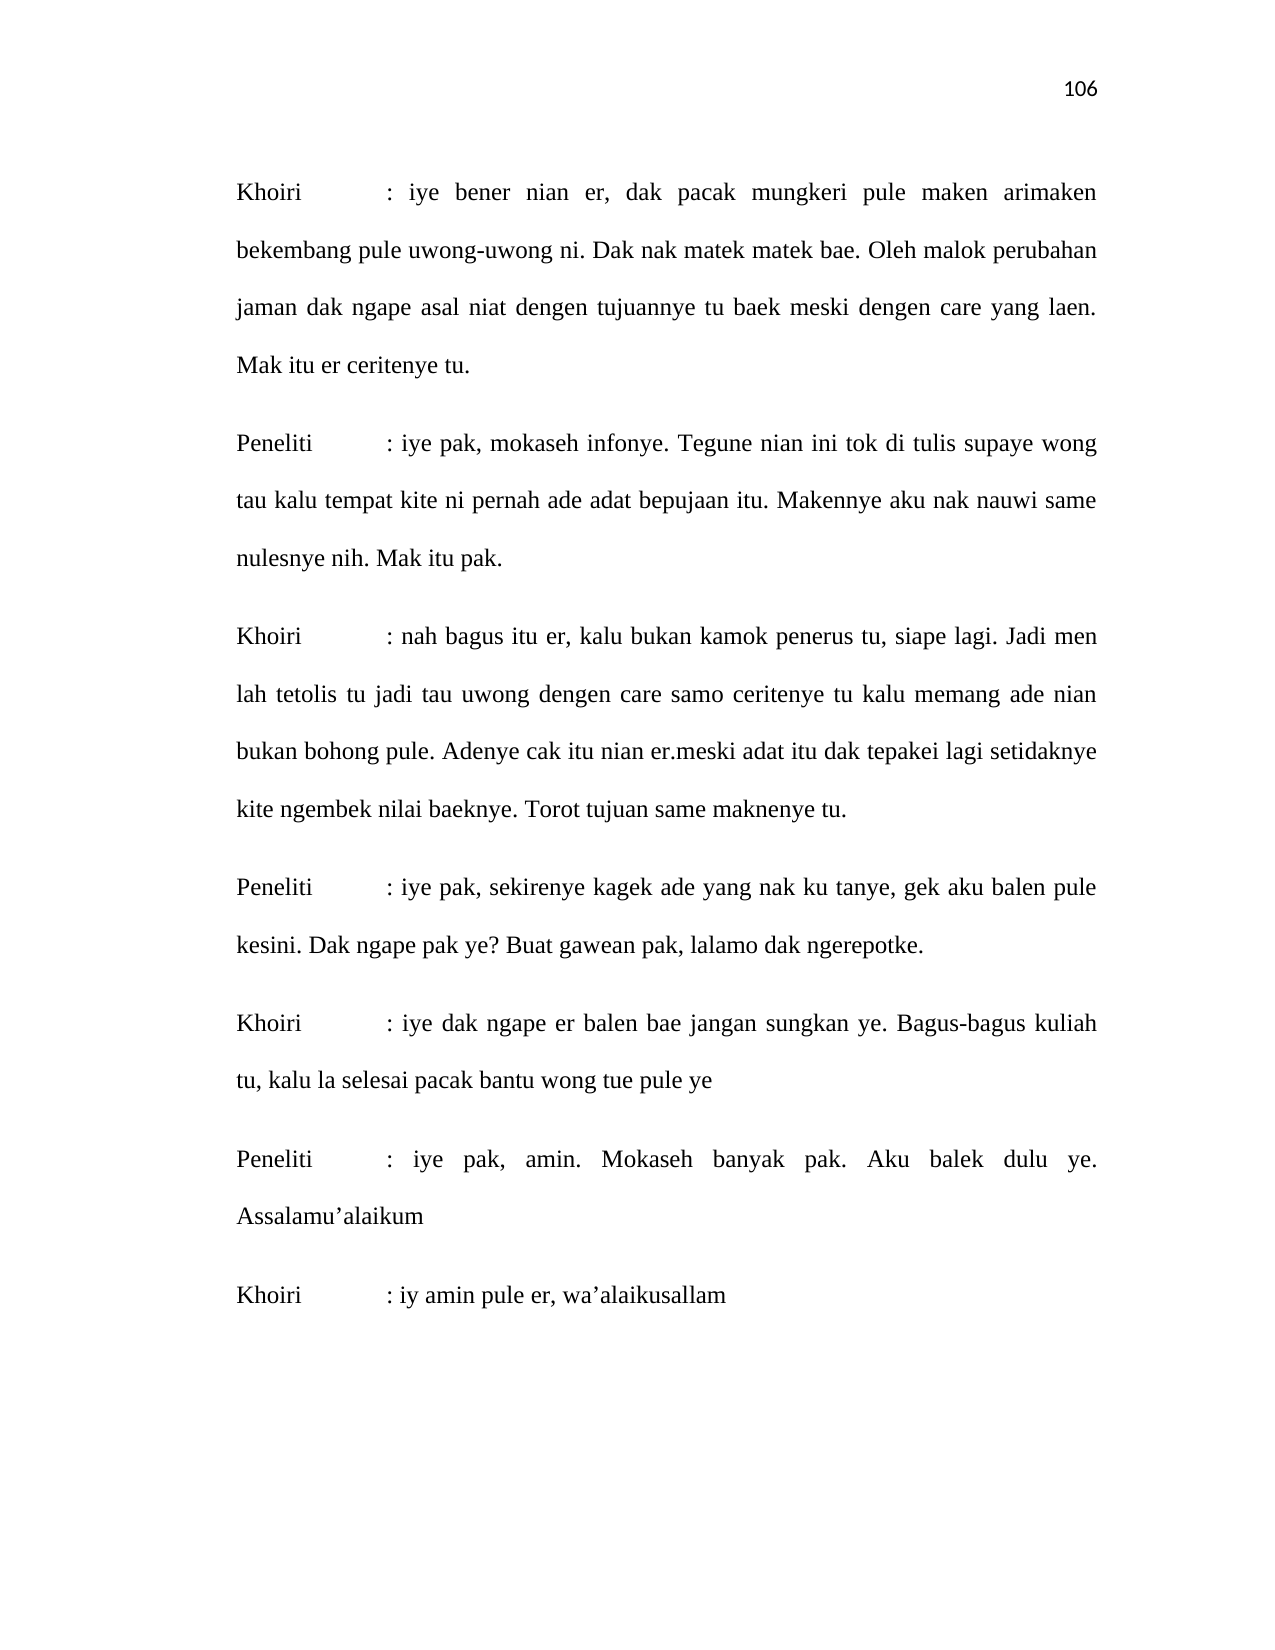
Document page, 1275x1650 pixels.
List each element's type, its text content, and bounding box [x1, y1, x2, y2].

text Peneliti : iye pak, amin. Mokaseh banyak pak. Aku balek dulu ye. Assalamu’alaikum [236, 1144, 1098, 1230]
text Peneliti : iye pak, mokaseh infonye. Tegune nian ini tok di tulis supaye wong tau kalu tempat kite ni pernah ade adat bepujaan itu. Makennye aku nak nauwi same nulesnye nih. Mak itu pak. [236, 428, 1098, 572]
text Khoiri : nah bagus itu er, kalu bukan kamok penerus tu, siape lagi. Jadi men lah tetolis tu jadi tau uwong dengen care samo ceritenye tu kalu memang ade nian bukan bohong pule. Adenye cak itu nian er.meski adat itu dak tepakei lagi setidaknye kite ngembek nilai baeknye. Torot tujuan same maknenye tu. [236, 621, 1098, 823]
text Khoiri : iye dak ngape er balen bae jangan sungkan ye. Bagus-bagus kuliah tu, kalu la selesai pacak bantu wong tue pule ye [236, 1008, 1098, 1094]
text Khoiri : iy amin pule er, wa’alaikusallam [236, 1280, 1098, 1308]
text Khoiri : iye bener nian er, dak pacak mungkeri pule maken arimaken bekembang pule uwong-uwong ni. Dak nak matek matek bae. Oleh malok perubahan jaman dak ngape asal niat dengen tujuannye tu baek meski dengen care yang laen. Mak itu er ceritenye tu. [236, 177, 1098, 378]
text Peneliti : iye pak, sekirenye kagek ade yang nak ku tanye, gek aku balen pule kesini. Dak ngape pak ye? Buat gawean pak, lalamo dak ngerepotke. [236, 872, 1098, 958]
